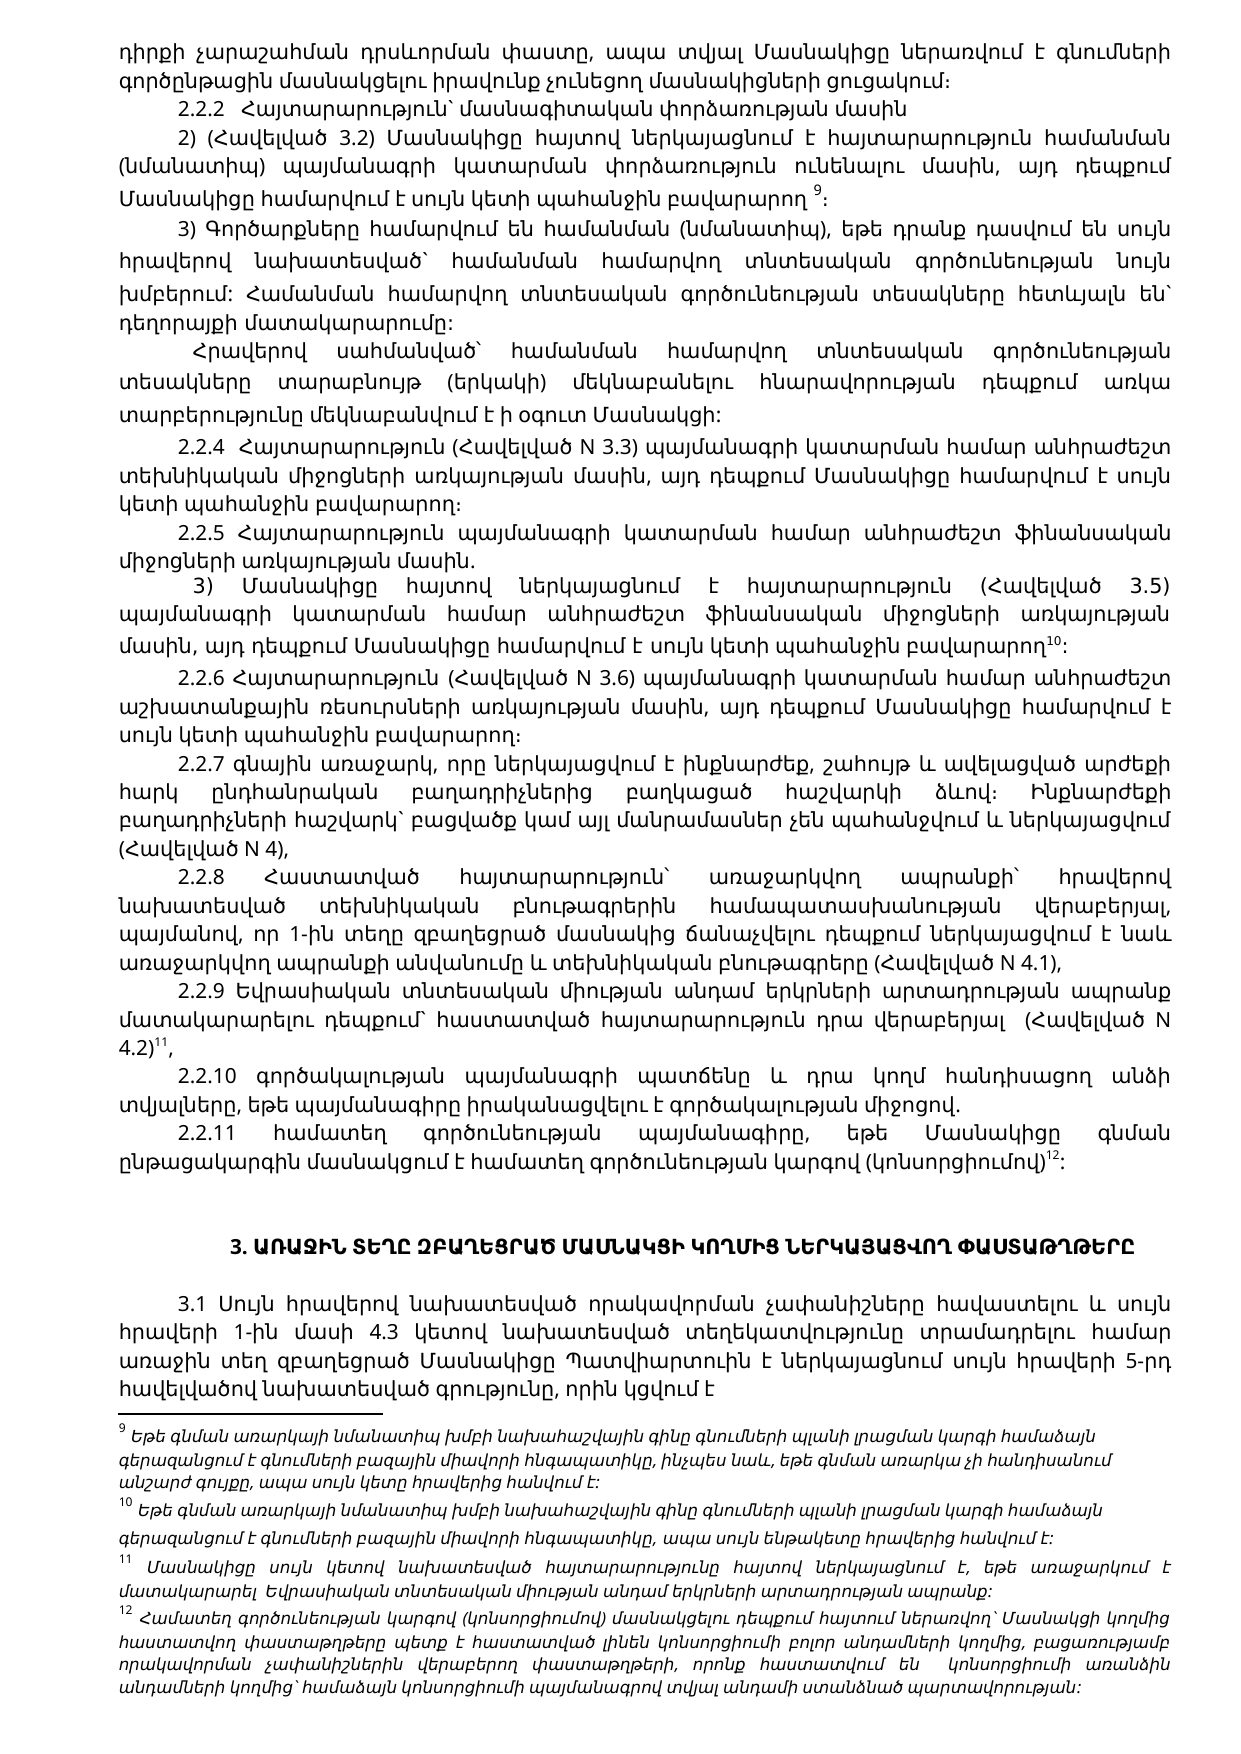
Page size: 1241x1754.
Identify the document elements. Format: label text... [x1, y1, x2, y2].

text 3) Գործարքները համարվում են համանման (նմանատիպ), եթե դրանք դասվում են սույն հրավերով նախատեսված` համանման համարվող տնտեսական գործունեության նույն խմբերում: Համանման համարվող տնտեսական գործունեության տեսակները հետևյալն են` դեղորայքի մատակարարումը: [118, 214, 1171, 335]
text 2.2.5 Հայտարարություն պայմանագրի կատարման համար անհրաժեշտ ֆինանսական միջոցների առկայության մասին. [118, 518, 1171, 574]
text 2.2.4 Հայտարարություն (Հավելված N 3.3) պայմանագրի կատարման համար անհրաժեշտ տեխնիկական միջոցների առկայության մասին, այդ դեպքում Մասնակիցը համարվում է սույն կետի պահանջին բավարարող։ [118, 432, 1171, 518]
text 2.2.9 Եվրասիական տնտեսական միության անդամ երկրների արտադրության ապրանք մատակարարելու դեպքում` հաստատված հայտարարություն դրա վերաբերյալ (Հավելված N 4.2), [118, 976, 1171, 1062]
text 2.2.6 Հայտարարություն (Հավելված N 3.6) պայմանագրի կատարման համար անհրաժեշտ աշխատանքային ռեսուրսների առկայության մասին, այդ դեպքում Մասնակիցը համարվում է սույն կետի պահանջին բավարարող։ [118, 663, 1171, 749]
text 2.2.11 համատեղ գործունեության պայմանագիրը, եթե Մասնակիցը գնման ընթացակարգին մասնակցում է համատեղ գործունեության կարգով (կոնսորցիումով): [118, 1118, 1171, 1175]
text 3) Մասնակիցը հայտով ներկայացնում է հայտարարություն (Հավելված 3.5) պայմանագրի կատարման համար անհրաժեշտ ֆինանսական միջոցների առկայության մասին, այդ դեպքում Մասնակիցը համարվում է սույն կետի պահանջին բավարարող: [118, 574, 1171, 659]
text 2.2.2 Հայտարարություն` մասնագիտական փորձառության մասին [118, 94, 1171, 123]
text 3.1 Սույն հրավերով նախատեսված որակավորման չափանիշները հավաստելու և սույն հրավերի 1-ին մասի 4.3 կետով նախատեսված տեղեկատվությունը տրամադրելու համար առաջին տեղ զբաղեցրած Մասնակիցը Պատվիարտուին է ներկայացնում սույն հրավերի 5-րդ հավելվածով նախատեսված գրությունը, որին կցվում է [118, 1289, 1171, 1403]
text 2.2.8 Հաստատված հայտարարություն՝ առաջարկվող ապրանքի՝ հրավերով նախատեսված տեխնիկական բնութագրերին համապատասխանության վերաբերյալ, պայմանով, որ 1-ին տեղը զբաղեցրած մասնակից ճանաչվելու դեպքում ներկայացվում է նաև առաջարկվող ապրանքի անվանումը և տեխնիկական բնութագրերը (Հավելված N 4.1), [118, 862, 1171, 976]
text 3. ԱՌԱՋԻՆ ՏԵՂԸ ԶԲԱՂԵՑՐԱԾ ՄԱՍՆԱԿՑԻ ԿՈՂՄԻՑ ՆԵՐԿԱՅԱՑՎՈՂ ՓԱՍՏԱԹՂԹԵՐԸ [118, 1232, 1171, 1261]
text 2.2.10 գործակալության պայմանագրի պատճենը և դրա կողմ հանդիսացող անձի տվյալները, եթե պայմանագիրը իրականացվելու է գործակալության միջոցով. [118, 1062, 1171, 1118]
text Հրավերով սահմանված՝ համանման համարվող տնտեսական գործունեության տեսակները տարաբնույթ (երկակի) մեկնաբանելու հնարավորության դեպքում առկա տարբերությունը մեկնաբանվում է ի օգուտ Մասնակցի: [118, 339, 1171, 428]
text 2) (Հավելված 3.2) Մասնակիցը հայտով ներկայացնում է հայտարարություն համանման (նմանատիպ) պայմանագրի կատարման փորձառություն ունենալու մասին, այդ դեպքում Մասնակիցը համարվում է սույն կետի պահանջին բավարարող ։ [118, 123, 1171, 214]
text 2.2.7 գնային առաջարկ, որը ներկայացվում է ինքնարժեք, շահույթ և ավելացված արժեքի հարկ ընդհանրական բաղադրիչներից բաղկացած հաշվարկի ձևով։ Ինքնարժեքի բաղադրիչների հաշվարկ` բացվածք կամ այլ մանրամասներ չեն պահանջվում և ներկայացվում (Հավելված N 4), [118, 749, 1171, 862]
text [118, 37, 1171, 94]
